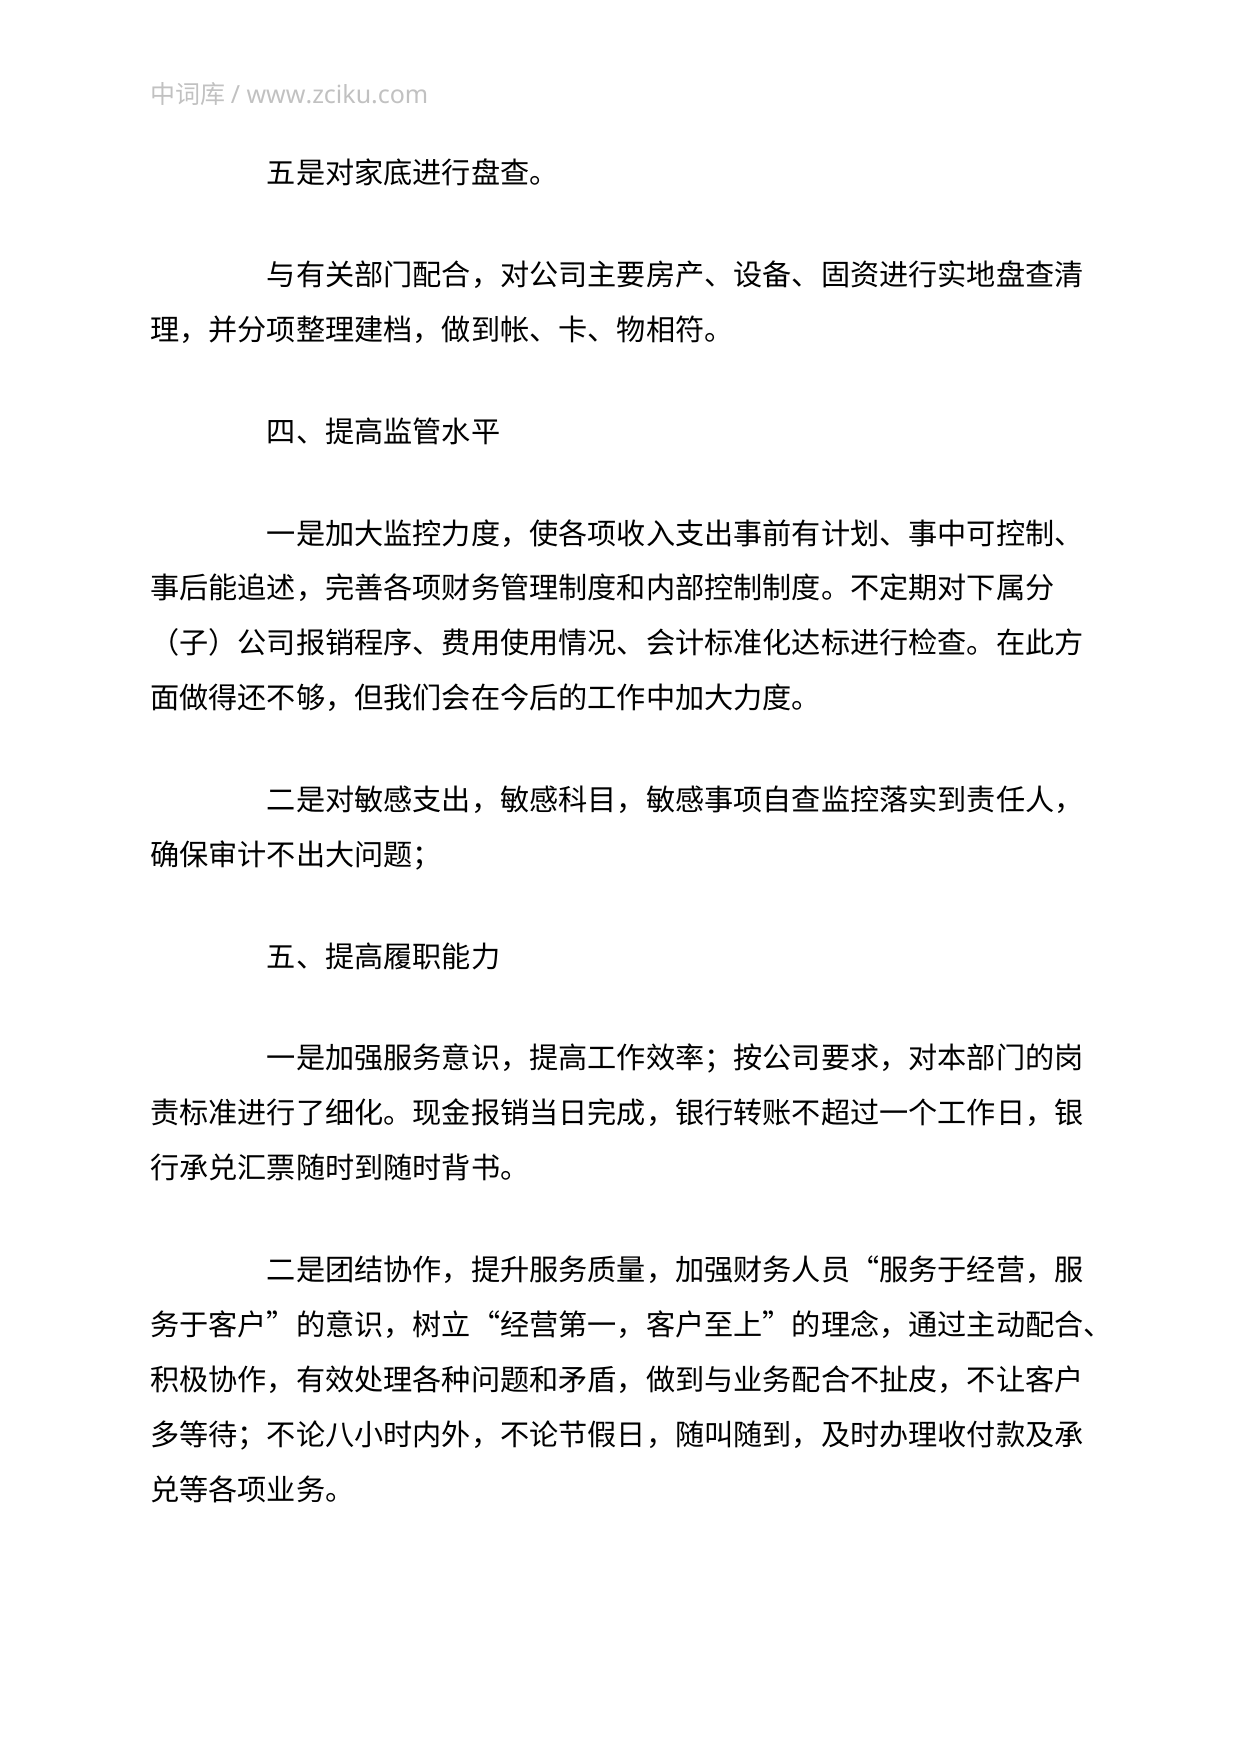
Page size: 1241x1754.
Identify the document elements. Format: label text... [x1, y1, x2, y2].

text 四、提高监管水平 [150, 408, 1090, 451]
text 二是团结协作，提升服务质量，加强财务人员“服务于经营，服务于客户”的意识，树立“经营第一，客户至上”的理念，通过主动配合、积极协作，有效处理各种问题和矛盾，做到与业务配合不扯皮，不让客户多等待；不论八小时内外，不论节假日，随叫随到，及时办理收付款及承兑等各项业务。 [150, 1247, 1090, 1508]
text 五、提高履职能力 [150, 933, 1090, 976]
text 五是对家底进行盘查。 [150, 150, 1090, 192]
text 与有关部门配合，对公司主要房产、设备、固资进行实地盘查清理，并分项整理建档，做到帐、卡、物相符。 [150, 252, 1090, 349]
text 一是加强服务意识，提高工作效率；按公司要求，对本部门的岗责标准进行了细化。现金报销当日完成，银行转账不超过一个工作日，银行承兑汇票随时到随时背书。 [150, 1035, 1090, 1187]
text 一是加大监控力度，使各项收入支出事前有计划、事中可控制、事后能追述，完善各项财务管理制度和内部控制制度。不定期对下属分（子）公司报销程序、费用使用情况、会计标准化达标进行检查。在此方面做得还不够，但我们会在今后的工作中加大力度。 [150, 510, 1090, 717]
text 二是对敏感支出，敏感科目，敏感事项自查监控落实到责任人，确保审计不出大问题； [150, 777, 1090, 874]
